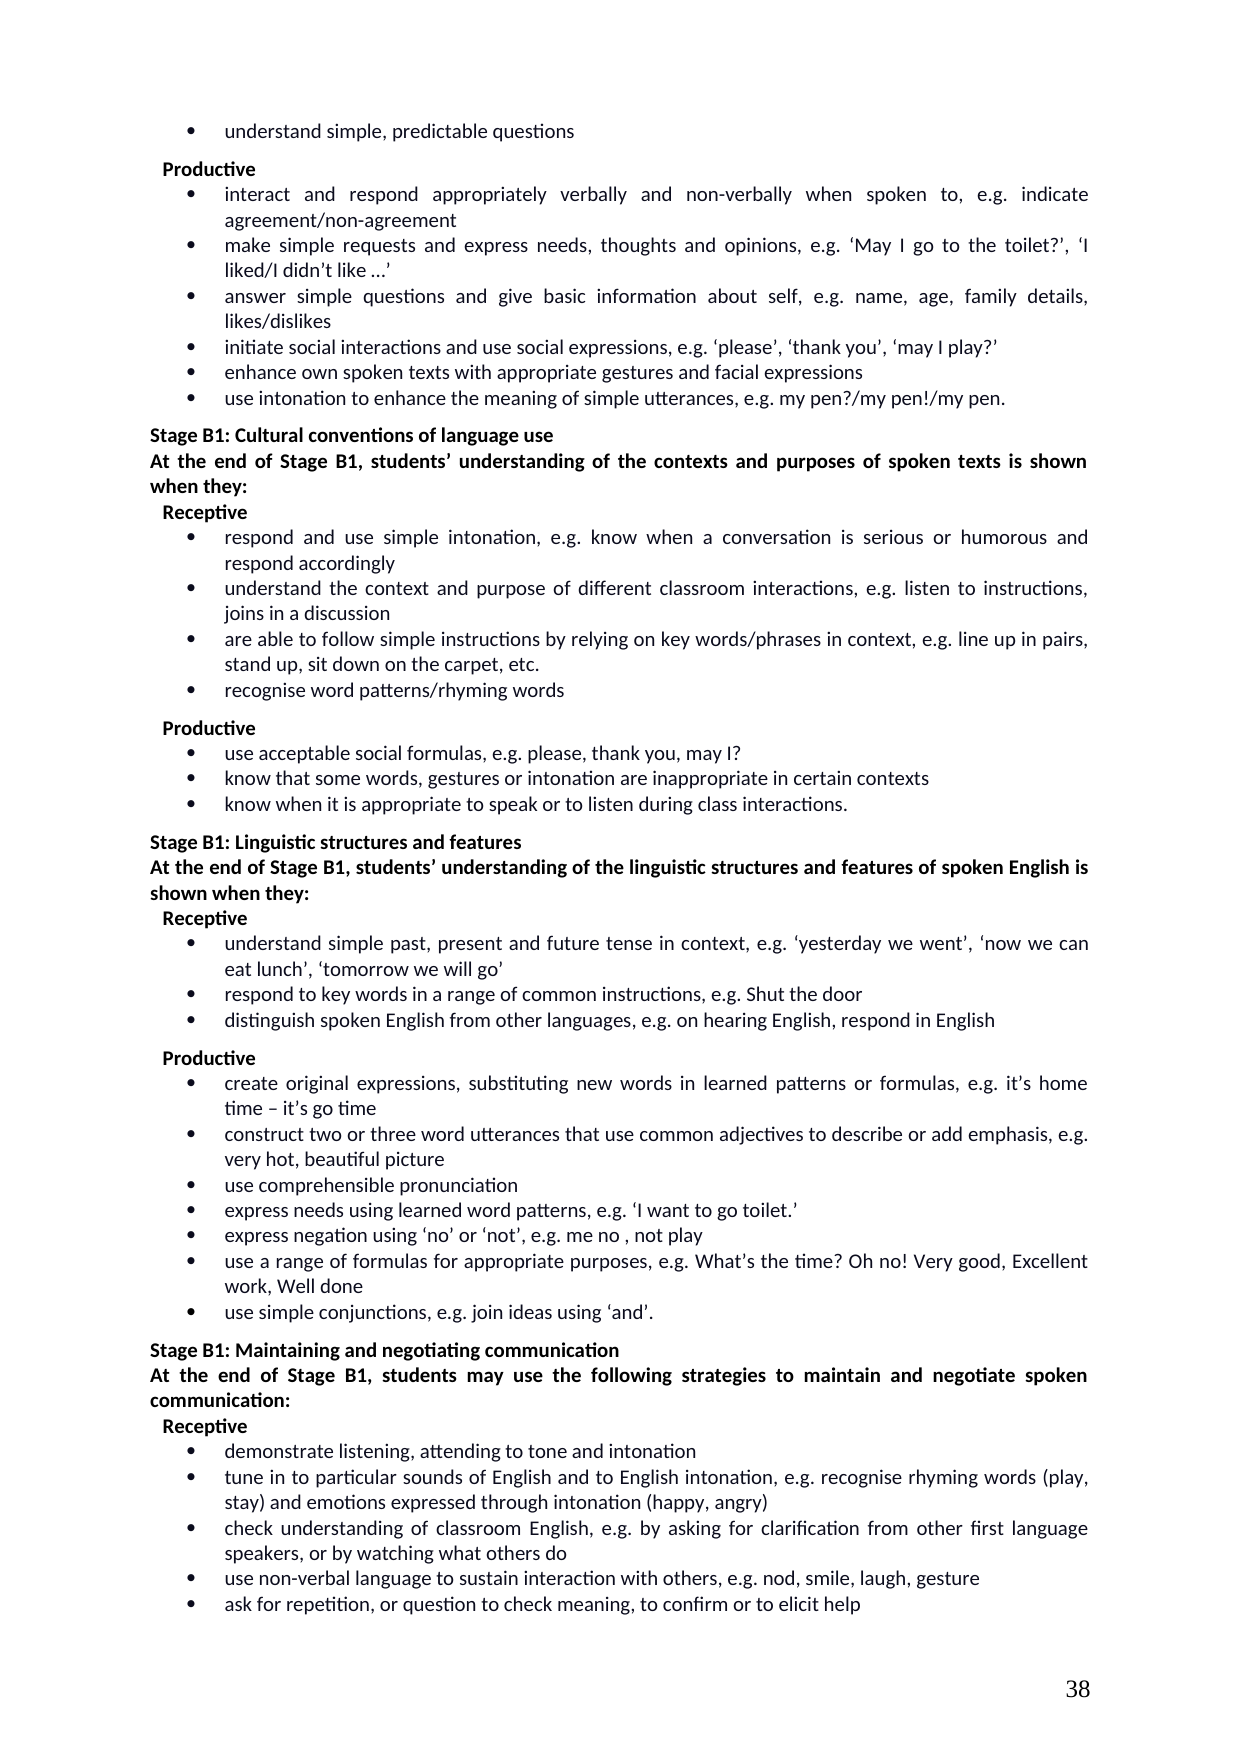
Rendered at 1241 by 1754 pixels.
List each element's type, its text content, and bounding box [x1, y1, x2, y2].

list know when it is appropriate to speak or to listen during class interactions. [187, 791, 1090, 816]
text Stage B1: Cultural conventions of language use [150, 423, 1090, 448]
list distinguish spoken English from other languages, e.g. on hearing English, respond in English [187, 1007, 1090, 1032]
text At the end of Stage B1, students may use the following strategies to maintain and negotiate spoken communication: [150, 1362, 1090, 1413]
text Receptive [162, 1413, 1090, 1438]
list use intonation to enhance the meaning of simple utterances, e.g. my pen?/my pen!/my pen. [187, 385, 1090, 410]
text Productive [162, 1045, 1090, 1070]
list understand simple, predictable questions [187, 118, 1090, 143]
list use simple conjunctions, e.g. join ideas using ‘and’. [187, 1299, 1090, 1324]
list create original expressions, substituting new words in learned patterns or formulas, e.g. it’s home time – it’s go time [187, 1070, 1090, 1121]
list express negation using ‘no’ or ‘not’, e.g. me no , not play [187, 1223, 1090, 1248]
list understand the context and purpose of different classroom interactions, e.g. listen to instructions, joins in a discussion [187, 575, 1090, 626]
text Productive [162, 715, 1090, 740]
list respond and use simple intonation, e.g. know when a conversation is serious or humorous and respond accordingly [187, 524, 1090, 575]
list initiate social interactions and use social expressions, e.g. ‘please’, ‘thank you’, ‘may I play?’ [187, 334, 1090, 359]
text Receptive [162, 499, 1090, 524]
list interact and respond appropriately verbally and non-verbally when spoken to, e.g. indicate agreement/non-agreement [187, 181, 1090, 232]
list know that some words, gestures or intonation are inappropriate in certain contexts [187, 766, 1090, 791]
list demonstrate listening, attending to tone and intonation [187, 1438, 1090, 1464]
list ask for repetition, or question to check meaning, to confirm or to elicit help [187, 1591, 1090, 1616]
text Stage B1: Maintaining and negotiating communication [150, 1337, 1090, 1362]
list recognise word patterns/rhyming words [187, 677, 1090, 702]
text Receptive [162, 905, 1090, 931]
list express needs using learned word patterns, e.g. ‘I want to go toilet.’ [187, 1197, 1090, 1223]
list make simple requests and express needs, thoughts and opinions, e.g. ‘May I go to the toilet?’, ‘I liked/I didn’t like …’ [187, 232, 1090, 283]
list answer simple questions and give basic information about self, e.g. name, age, family details, likes/dislikes [187, 283, 1090, 334]
list enhance own spoken texts with appropriate gestures and facial expressions [187, 359, 1090, 385]
list use a range of formulas for appropriate purposes, e.g. What’s the time? Oh no! Very good, Excellent work, Well done [187, 1248, 1090, 1299]
text Productive [162, 156, 1090, 181]
list understand simple past, present and future tense in context, e.g. ‘yesterday we went’, ‘now we can eat lunch’, ‘tomorrow we will go’ [187, 931, 1090, 981]
list use comprehensible pronunciation [187, 1172, 1090, 1197]
text At the end of Stage B1, students’ understanding of the linguistic structures and features of spoken English is shown when they: [150, 854, 1090, 905]
list are able to follow simple instructions by relying on key words/phrases in context, e.g. line up in pairs, stand up, sit down on the carpet, etc. [187, 626, 1090, 677]
list use non-verbal language to sustain interaction with others, e.g. nod, smile, laugh, gesture [187, 1566, 1090, 1591]
list check understanding of classroom English, e.g. by asking for clarification from other first language speakers, or by watching what others do [187, 1515, 1090, 1566]
text At the end of Stage B1, students’ understanding of the contexts and purposes of spoken texts is shown when they: [150, 448, 1090, 499]
list tune in to particular sounds of English and to English intonation, e.g. recognise rhyming words (play, stay) and emotions expressed through intonation (happy, angry) [187, 1464, 1090, 1515]
list use acceptable social formulas, e.g. please, thank you, may I? [187, 740, 1090, 766]
text Stage B1: Linguistic structures and features [150, 829, 1090, 854]
list construct two or three word utterances that use common adjectives to describe or add emphasis, e.g. very hot, beautiful picture [187, 1121, 1090, 1172]
list respond to key words in a range of common instructions, e.g. Shut the door [187, 981, 1090, 1007]
